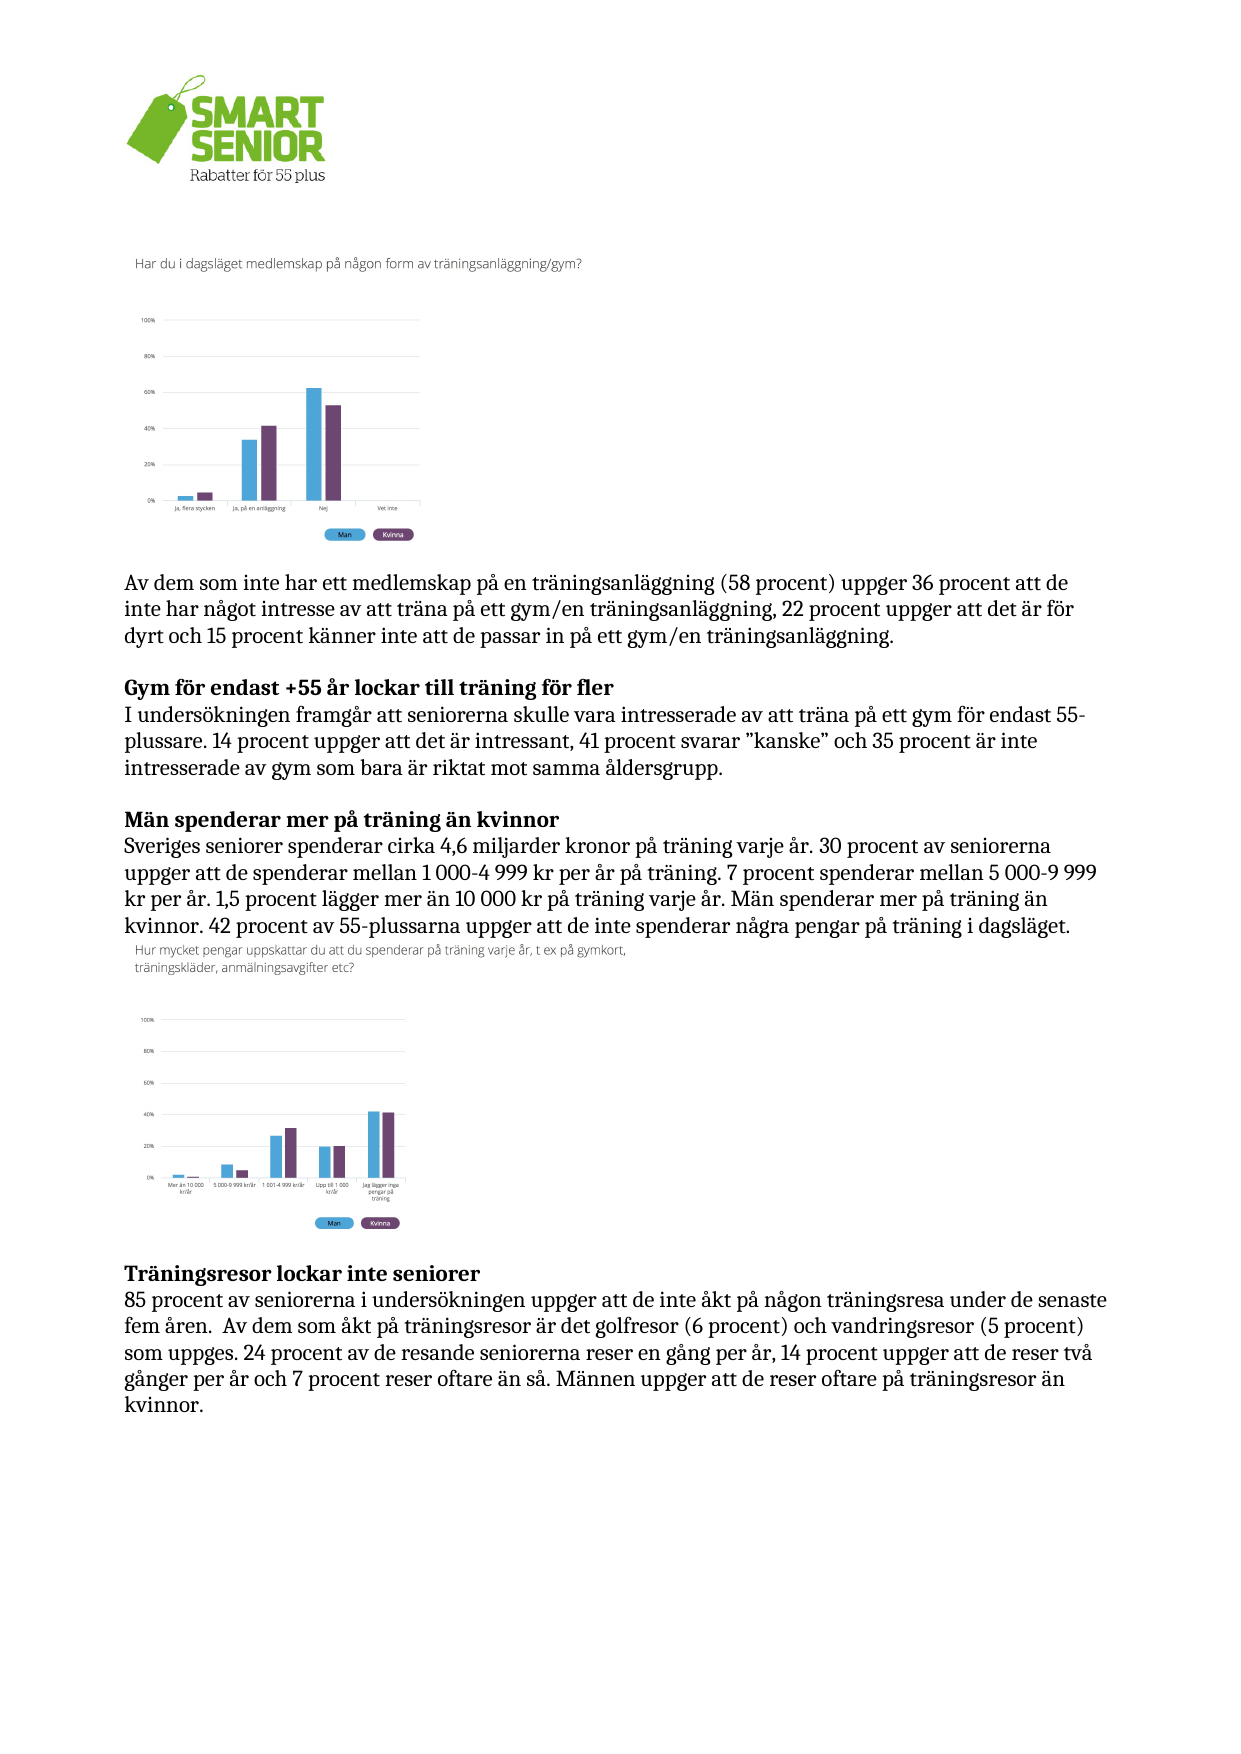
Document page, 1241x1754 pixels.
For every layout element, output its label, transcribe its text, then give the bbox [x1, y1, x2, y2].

text Gym för endast +55 år lockar till träning för fler [124, 675, 1108, 702]
text Träningsresor lockar inte seniorer [124, 1260, 1108, 1287]
text 85 procent av seniorerna i undersökningen uppger att de inte åkt på någon träningsresa under de senaste fem åren. Av dem som åkt på träningsresor är det golfresor (6 procent) och vandringsresor (5 procent) som uppges. 24 procent av de resande seniorerna reser en gång per år, 14 procent uppger att de reser två gånger per år och 7 procent reser oftare än så. Männen uppger att de reser oftare på träningsresor än kvinnor. [124, 1287, 1108, 1418]
picture [124, 248, 598, 544]
text Av dem som inte har ett medlemskap på en träningsanläggning (58 procent) uppger 36 procent att de inte har något intresse av att träna på ett gym/en träningsanläggning, 22 procent uppger att det är för dyrt och 15 procent känner inte att de passar in på ett gym/en träningsanläggning. [124, 570, 1108, 649]
text I undersökningen framgår att seniorerna skulle vara intresserade av att träna på ett gym för endast 55-plussare. 14 procent uppger att det är intressant, 41 procent svarar ”kanske” och 35 procent är inte intresserade av gym som bara är riktat mot samma åldersgrupp. [124, 702, 1108, 781]
picture [124, 73, 329, 186]
picture [124, 938, 634, 1234]
text Män spenderar mer på träning än kvinnor [124, 807, 1108, 833]
text Sveriges seniorer spenderar cirka 4,6 miljarder kronor på träning varje år. 30 procent av seniorerna uppger att de spenderar mellan 1 000-4 999 kr per år på träning. 7 procent spenderar mellan 5 000-9 999 kr per år. 1,5 procent lägger mer än 10 000 kr på träning varje år. Män spenderar mer på träning än kvinnor. 42 procent av 55-plussarna uppger att de inte spenderar några pengar på träning i dagsläget. [124, 833, 1108, 939]
